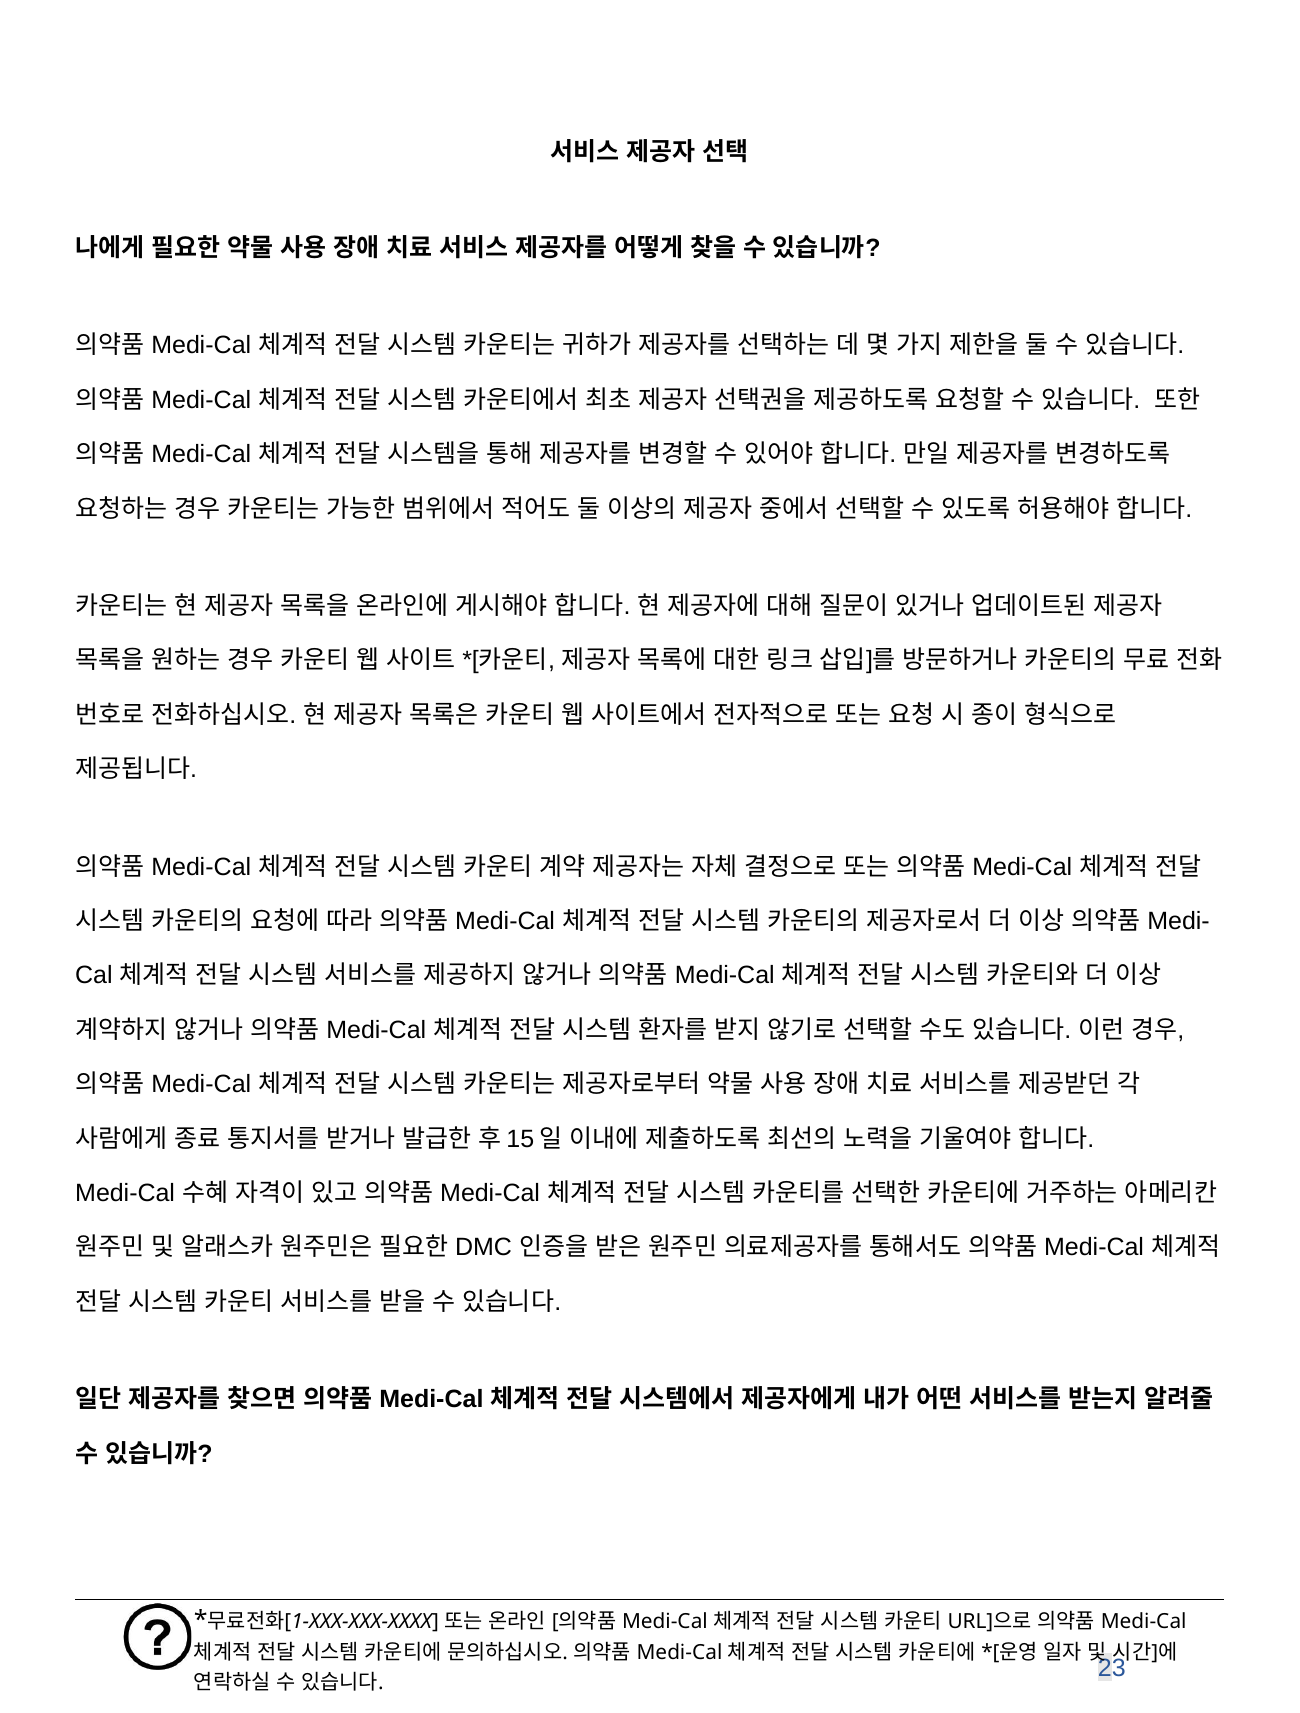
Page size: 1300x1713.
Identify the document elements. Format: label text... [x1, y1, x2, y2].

subtitle 서비스 제공자 선택 [75, 131, 1224, 167]
text 의약품 Medi-Cal 체계적 전달 시스템 카운티 계약 제공자는 자체 결정으로 또는 의약품 Medi-Cal 체계적 전달 시스템 카운티의 요청에 따라 의약품 Medi-Cal 체계적 전달 시스템 카운티의 제공자로서 더 이상 의약품 Medi-Cal 체계적 전달 시스템 서비스를 제공하지 않거나 의약품 Medi-Cal 체계적 전달 시스템 카운티와 더 이상 계약하지 않거나 의약품 Medi-Cal 체계적 전달 시스템 환자를 받지 않기로 선택할 수도 있습니다. 이런 경우, 의약품 Medi-Cal 체계적 전달 시스템 카운티는 제공자로부터 약물 사용 장애 치료 서비스를 제공받던 각 사람에게 종료 통지서를 받거나 발급한 후15일 이내에 제출하도록 최선의 노력을 기울여야 합니다. [75, 846, 1224, 1154]
text 의약품 Medi-Cal 체계적 전달 시스템 카운티는 귀하가 제공자를 선택하는 데 몇 가지 제한을 둘 수 있습니다. 의약품 Medi-Cal 체계적 전달 시스템 카운티에서 최초 제공자 선택권을 제공하도록 요청할 수 있습니다. 또한 의약품 Medi-Cal 체계적 전달 시스템을 통해 제공자를 변경할 수 있어야 합니다. 만일 제공자를 변경하도록 요청하는 경우 카운티는 가능한 범위에서 적어도 둘 이상의 제공자 중에서 선택할 수 있도록 허용해야 합니다. [75, 325, 1224, 524]
text 일단 제공자를 찾으면 의약품 Medi-Cal 체계적 전달 시스템에서 제공자에게 내가 어떤 서비스를 받는지 알려줄 수 있습니까? [75, 1379, 1224, 1469]
text Medi-Cal 수혜 자격이 있고 의약품 Medi-Cal 체계적 전달 시스템 카운티를 선택한 카운티에 거주하는 아메리칸 원주민 및 알래스카 원주민은 필요한 DMC 인증을 받은 원주민 의료제공자를 통해서도 의약품 Medi-Cal 체계적 전달 시스템 카운티 서비스를 받을 수 있습니다. [75, 1172, 1224, 1317]
picture [123, 1603, 192, 1670]
text 카운티는 현 제공자 목록을 온라인에 게시해야 합니다. 현 제공자에 대해 질문이 있거나 업데이트된 제공자 목록을 원하는 경우 카운티 웹 사이트 *[카운티, 제공자 목록에 대한 링크 삽입]를 방문하거나 카운티의 무료 전화 번호로 전화하십시오. 현 제공자 목록은 카운티 웹 사이트에서 전자적으로 또는 요청 시 종이 형식으로 제공됩니다. [75, 586, 1224, 785]
text 나에게 필요한 약물 사용 장애 치료 서비스 제공자를 어떻게 찾을 수 있습니까? [75, 227, 1224, 264]
